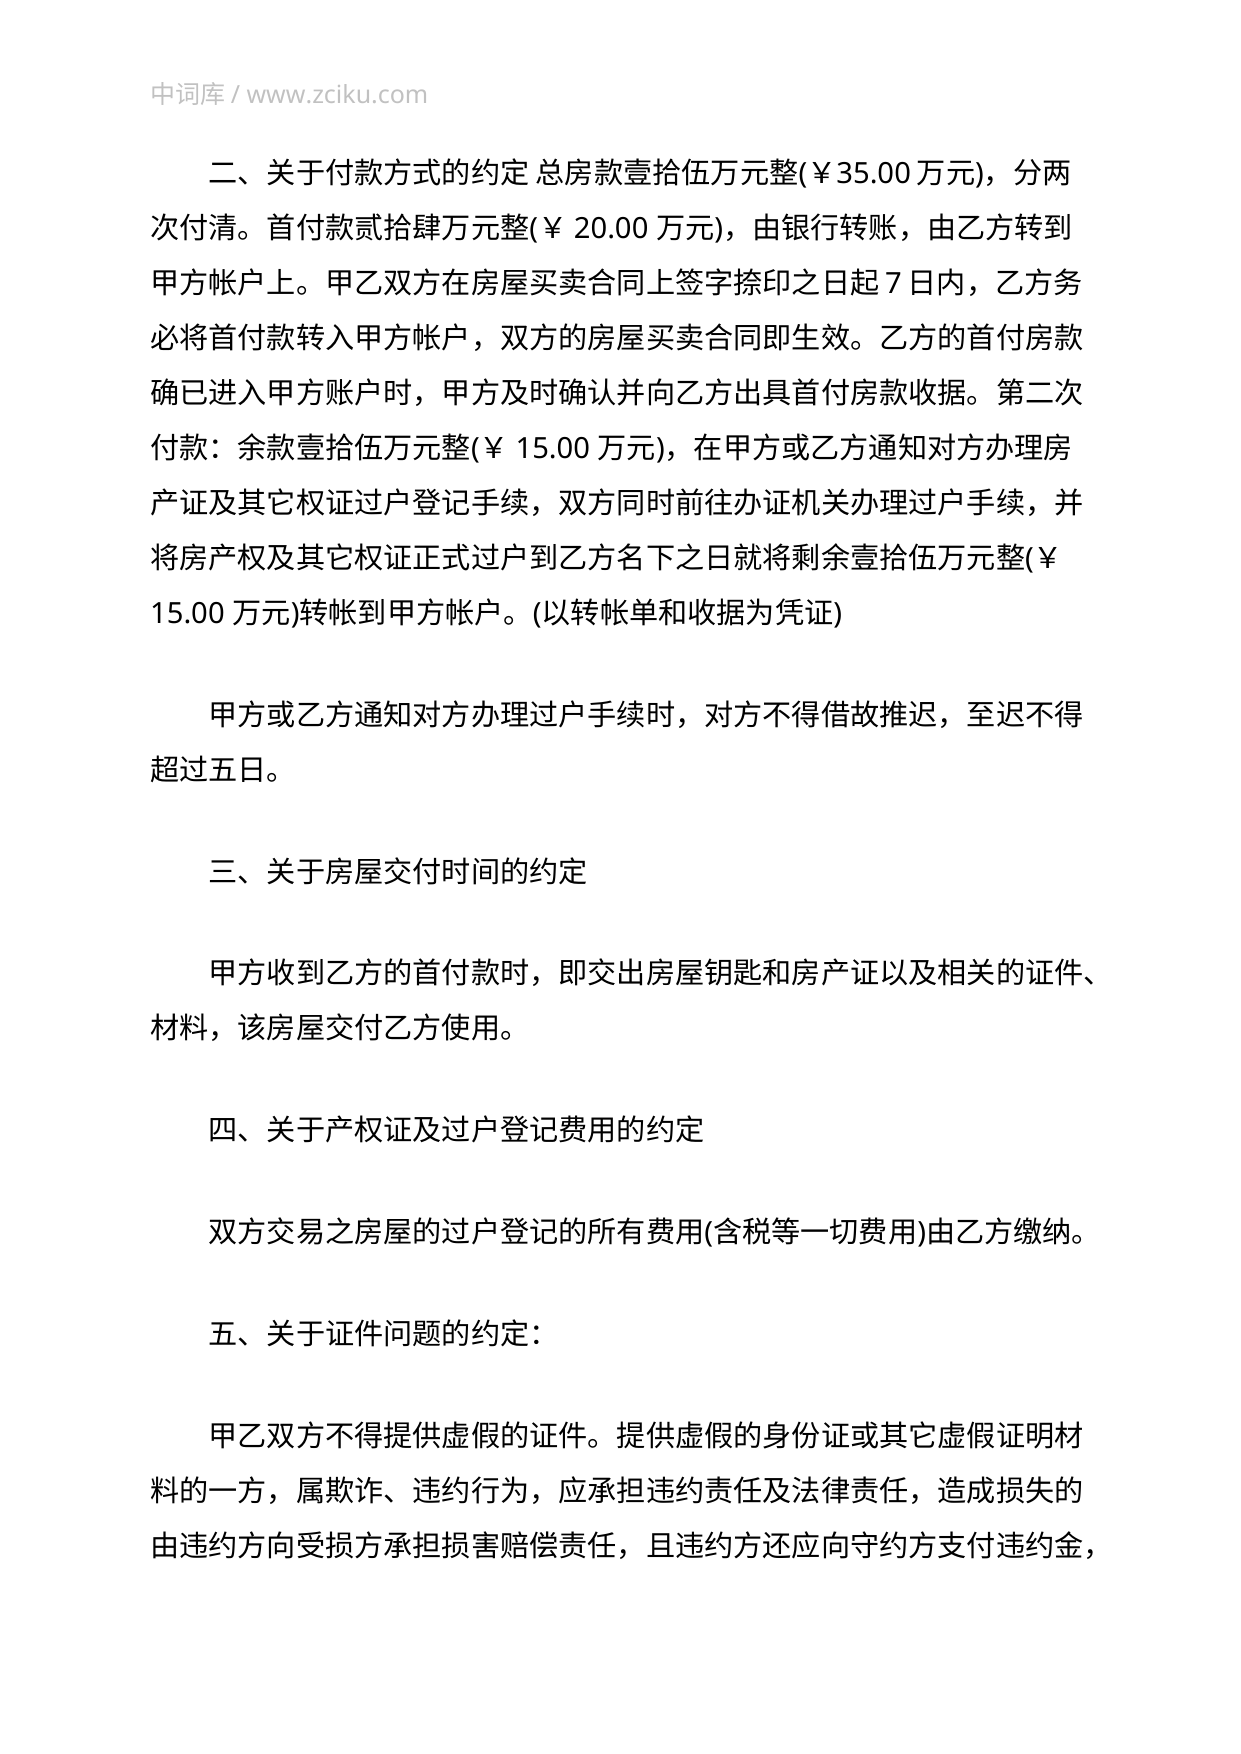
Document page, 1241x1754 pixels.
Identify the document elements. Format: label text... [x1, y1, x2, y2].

text 二、关于付款方式的约定 总房款壹拾伍万元整(￥35.00万元)，分两次付清。首付款贰拾肆万元整(￥ 20.00 万元)，由银行转账，由乙方转到甲方帐户上。甲乙双方在房屋买卖合同上签字捺印之日起7日内，乙方务必将首付款转入甲方帐户，双方的房屋买卖合同即生效。乙方的首付房款确已进入甲方账户时，甲方及时确认并向乙方出具首付房款收据。第二次付款：余款壹拾伍万元整(￥ 15.00 万元)，在甲方或乙方通知对方办理房产证及其它权证过户登记手续，双方同时前往办证机关办理过户手续，并将房产权及其它权证正式过户到乙方名下之日就将剩余壹拾伍万元整(￥ 15.00 万元)转帐到甲方帐户。(以转帐单和收据为凭证) [150, 150, 1090, 632]
text 三、关于房屋交付时间的约定 [150, 848, 1090, 891]
text 双方交易之房屋的过户登记的所有费用(含税等一切费用)由乙方缴纳。 [150, 1208, 1090, 1251]
text 甲方或乙方通知对方办理过户手续时，对方不得借故推迟，至迟不得超过五日。 [150, 692, 1090, 789]
text 甲方收到乙方的首付款时，即交出房屋钥匙和房产证以及相关的证件、材料，该房屋交付乙方使用。 [150, 950, 1090, 1047]
text 五、关于证件问题的约定： [150, 1311, 1090, 1353]
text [150, 1412, 1090, 1564]
text 四、关于产权证及过户登记费用的约定 [150, 1107, 1090, 1149]
